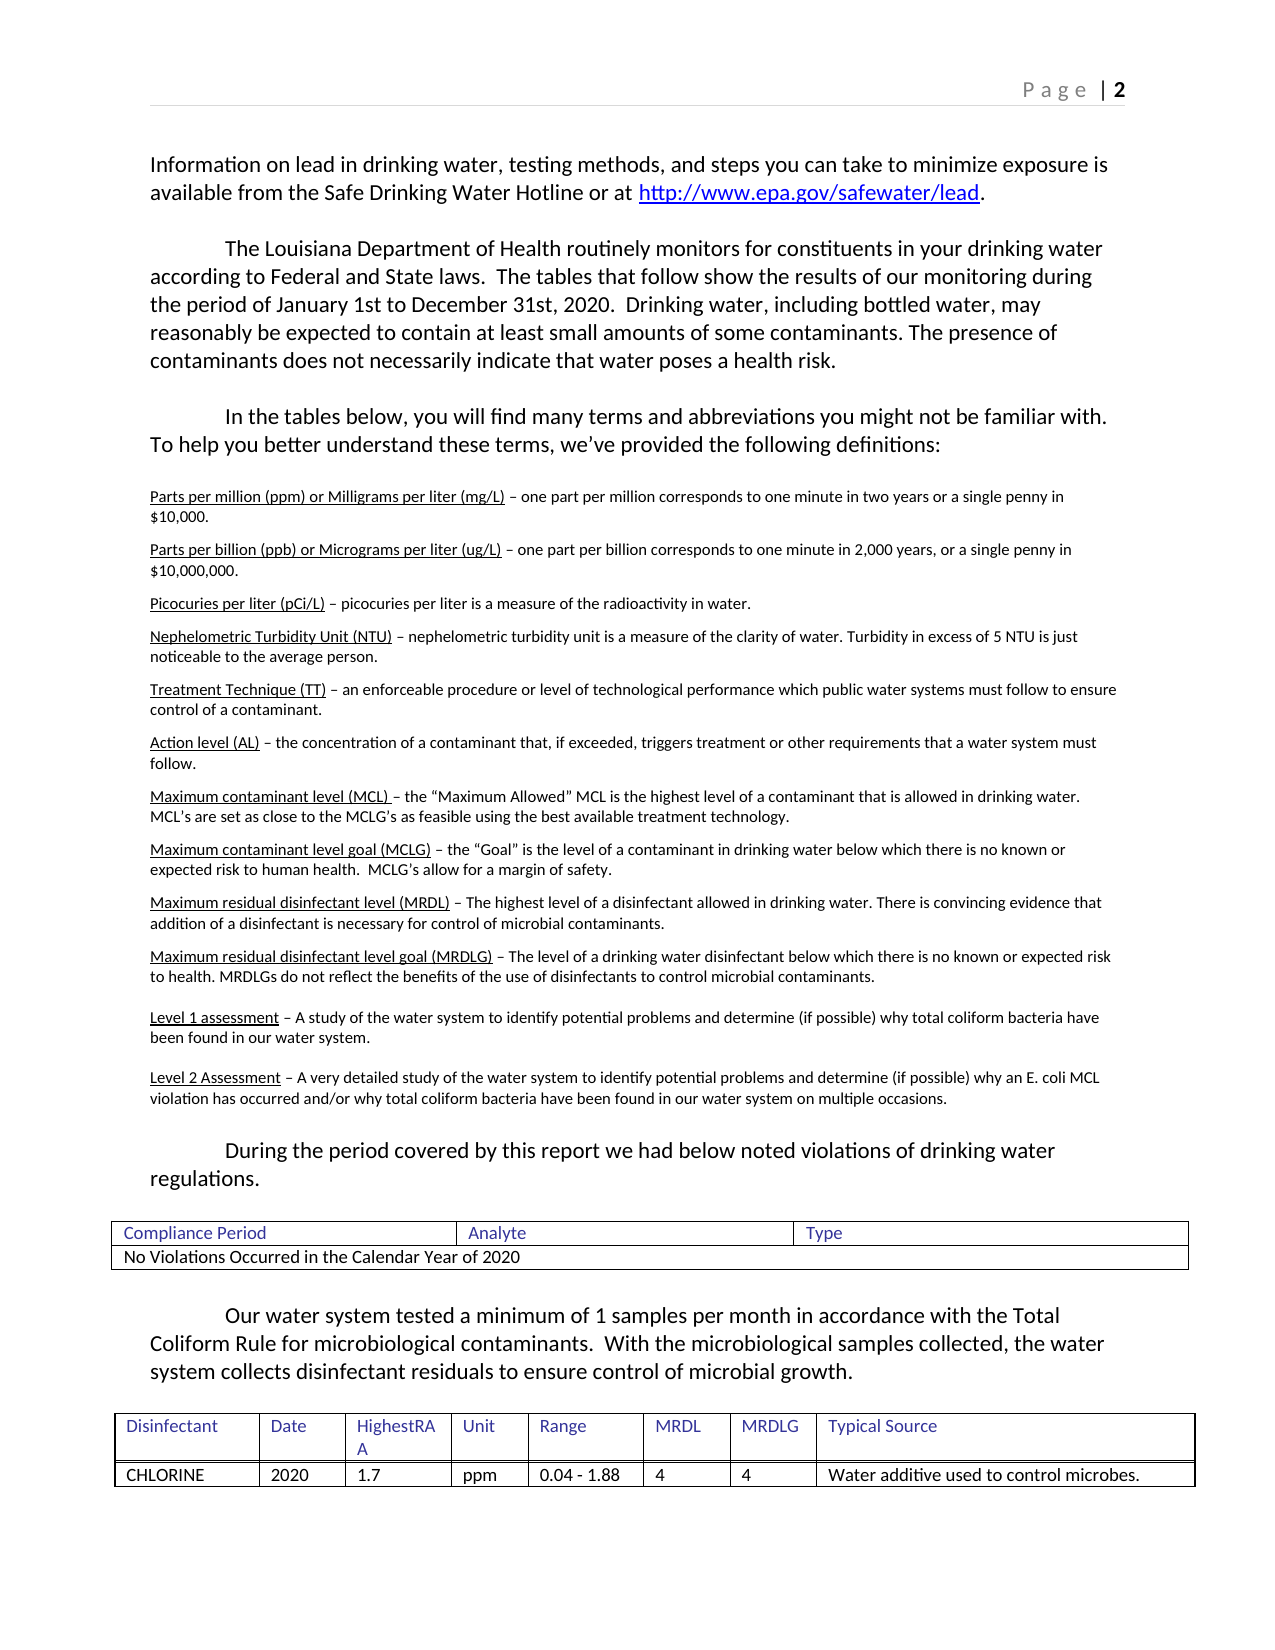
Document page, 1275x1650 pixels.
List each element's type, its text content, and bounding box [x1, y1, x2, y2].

table_header Date [260, 1414, 345, 1460]
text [150, 150, 1125, 206]
table_cell CHLORINE [116, 1463, 259, 1486]
table_header MRDLG [731, 1414, 816, 1460]
table_cell 0.04 - 1.88 [529, 1463, 643, 1486]
table_header Analyte [457, 1222, 793, 1244]
text In the tables below, you will find many terms and abbreviations you might not be familiar with. To help you better understand these terms, we’ve provided the following definitions: [150, 402, 1125, 458]
text Level 1 assessment – A study of the water system to identify potential problems and determine (if possible) why total coliform bacteria have been found in our water system. [150, 1007, 1125, 1047]
table_header Type [794, 1222, 1188, 1244]
table_header Range [529, 1414, 643, 1460]
table_header Typical Source [817, 1414, 1194, 1460]
text Maximum contaminant level goal (MCLG) – the “Goal” is the level of a contaminant in drinking water below which there is no known or expected risk to human health. MCLG’s allow for a margin of safety. [150, 839, 1125, 880]
text Maximum contaminant level (MCL) – the “Maximum Allowed” MCL is the highest level of a contaminant that is allowed in drinking water. MCL’s are set as close to the MCLG’s as feasible using the best available treatment technology. [150, 786, 1125, 827]
text Treatment Technique (TT) – an enforceable procedure or level of technological performance which public water systems must follow to ensure control of a contaminant. [150, 679, 1125, 720]
table_cell 2020 [260, 1463, 345, 1486]
table_cell 4 [644, 1463, 730, 1486]
table_cell 1.7 [346, 1463, 451, 1486]
table_cell ppm [452, 1463, 528, 1486]
text Maximum residual disinfectant level (MRDL) – The highest level of a disinfectant allowed in drinking water. There is convincing evidence that addition of a disinfectant is necessary for control of microbial contaminants. [150, 893, 1125, 933]
table_header Compliance Period [112, 1222, 456, 1244]
text The Louisiana Department of Health routinely monitors for constituents in your drinking water according to Federal and State laws. The tables that follow show the results of our monitoring during the period of January 1st to December 31st, 2020. Drinking water, including bottled water, may reasonably be expected to contain at least small amounts of some contaminants. The presence of contaminants does not necessarily indicate that water poses a health risk. [150, 234, 1125, 374]
text Maximum residual disinfectant level goal (MRDLG) – The level of a drinking water disinfectant below which there is no known or expected risk to health. MRDLGs do not reflect the benefits of the use of disinfectants to control microbial contaminants. [150, 946, 1125, 987]
text Picocuries per liter (pCi/L) – picocuries per liter is a measure of the radioactivity in water. [150, 593, 1125, 613]
text Parts per billion (ppb) or Micrograms per liter (ug/L) – one part per billion corresponds to one minute in 2,000 years, or a single penny in $10,000,000. [150, 539, 1125, 580]
table_header HighestRAA [346, 1414, 451, 1460]
text During the period covered by this report we had below noted violations of drinking water regulations. [150, 1136, 1125, 1192]
text Nephelometric Turbidity Unit (NTU) – nephelometric turbidity unit is a measure of the clarity of water. Turbidity in excess of 5 NTU is just noticeable to the average person. [150, 626, 1125, 667]
text Action level (AL) – the concentration of a contaminant that, if exceeded, triggers treatment or other requirements that a water system must follow. [150, 733, 1125, 773]
table_header Disinfectant [116, 1414, 259, 1460]
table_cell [817, 1463, 1194, 1486]
text Our water system tested a minimum of 1 samples per month in accordance with the Total Coliform Rule for microbiological contaminants. With the microbiological samples collected, the water system collects disinfectant residuals to ensure control of microbial growth. [150, 1301, 1125, 1385]
text Level 2 Assessment – A very detailed study of the water system to identify potential problems and determine (if possible) why an E. coli MCL violation has occurred and/or why total coliform bacteria have been found in our water system on multiple occasions. [150, 1068, 1125, 1108]
table_cell 4 [731, 1463, 816, 1486]
table_header Unit [452, 1414, 528, 1460]
text Parts per million (ppm) or Milligrams per liter (mg/L) – one part per million corresponds to one minute in two years or a single penny in $10,000. [150, 486, 1125, 527]
table_cell No Violations Occurred in the Calendar Year of 2020 [112, 1246, 1188, 1268]
table_header MRDL [644, 1414, 730, 1460]
